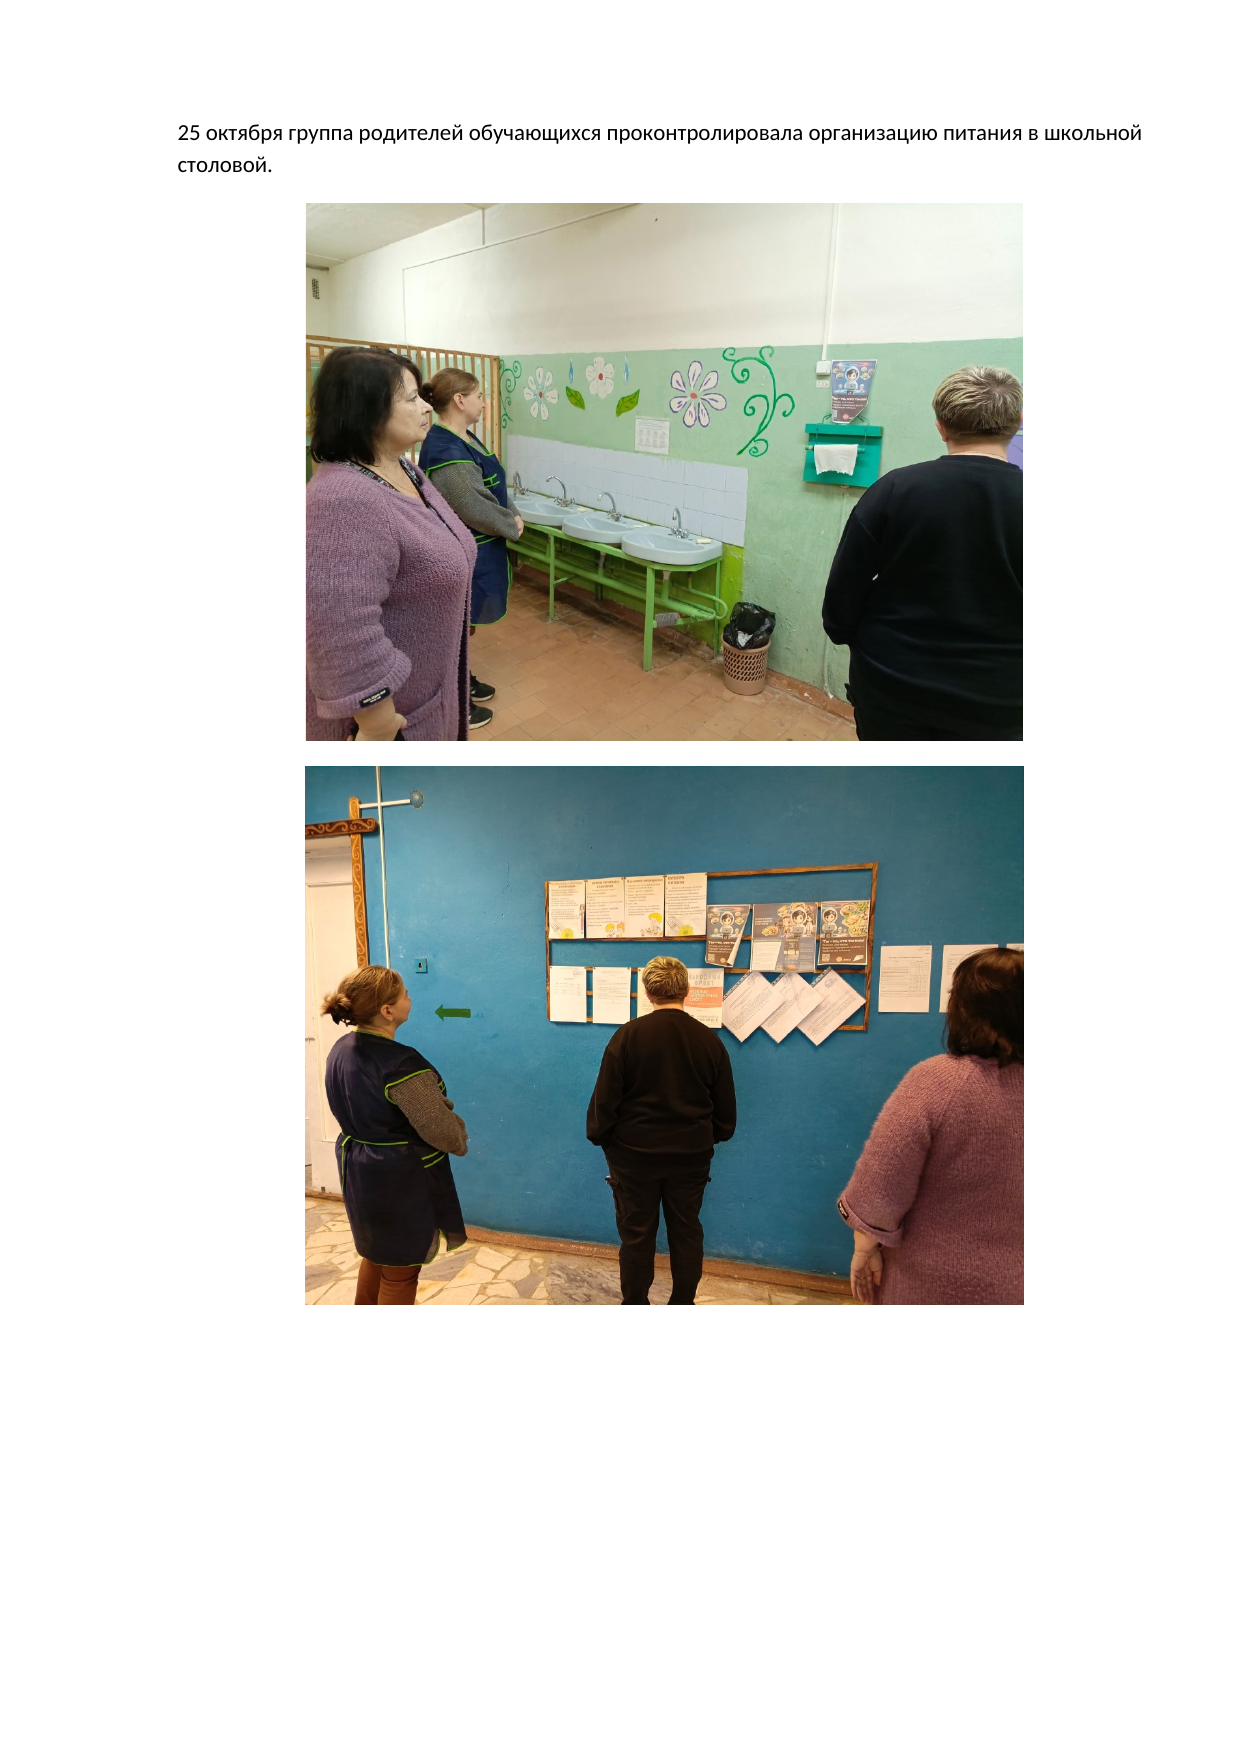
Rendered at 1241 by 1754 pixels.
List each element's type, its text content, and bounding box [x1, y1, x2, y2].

picture [305, 203, 1023, 741]
picture [305, 766, 1024, 1305]
text 25 октября группа родителей обучающихся проконтролировала организацию питания в школьной столовой. [177, 118, 1152, 178]
